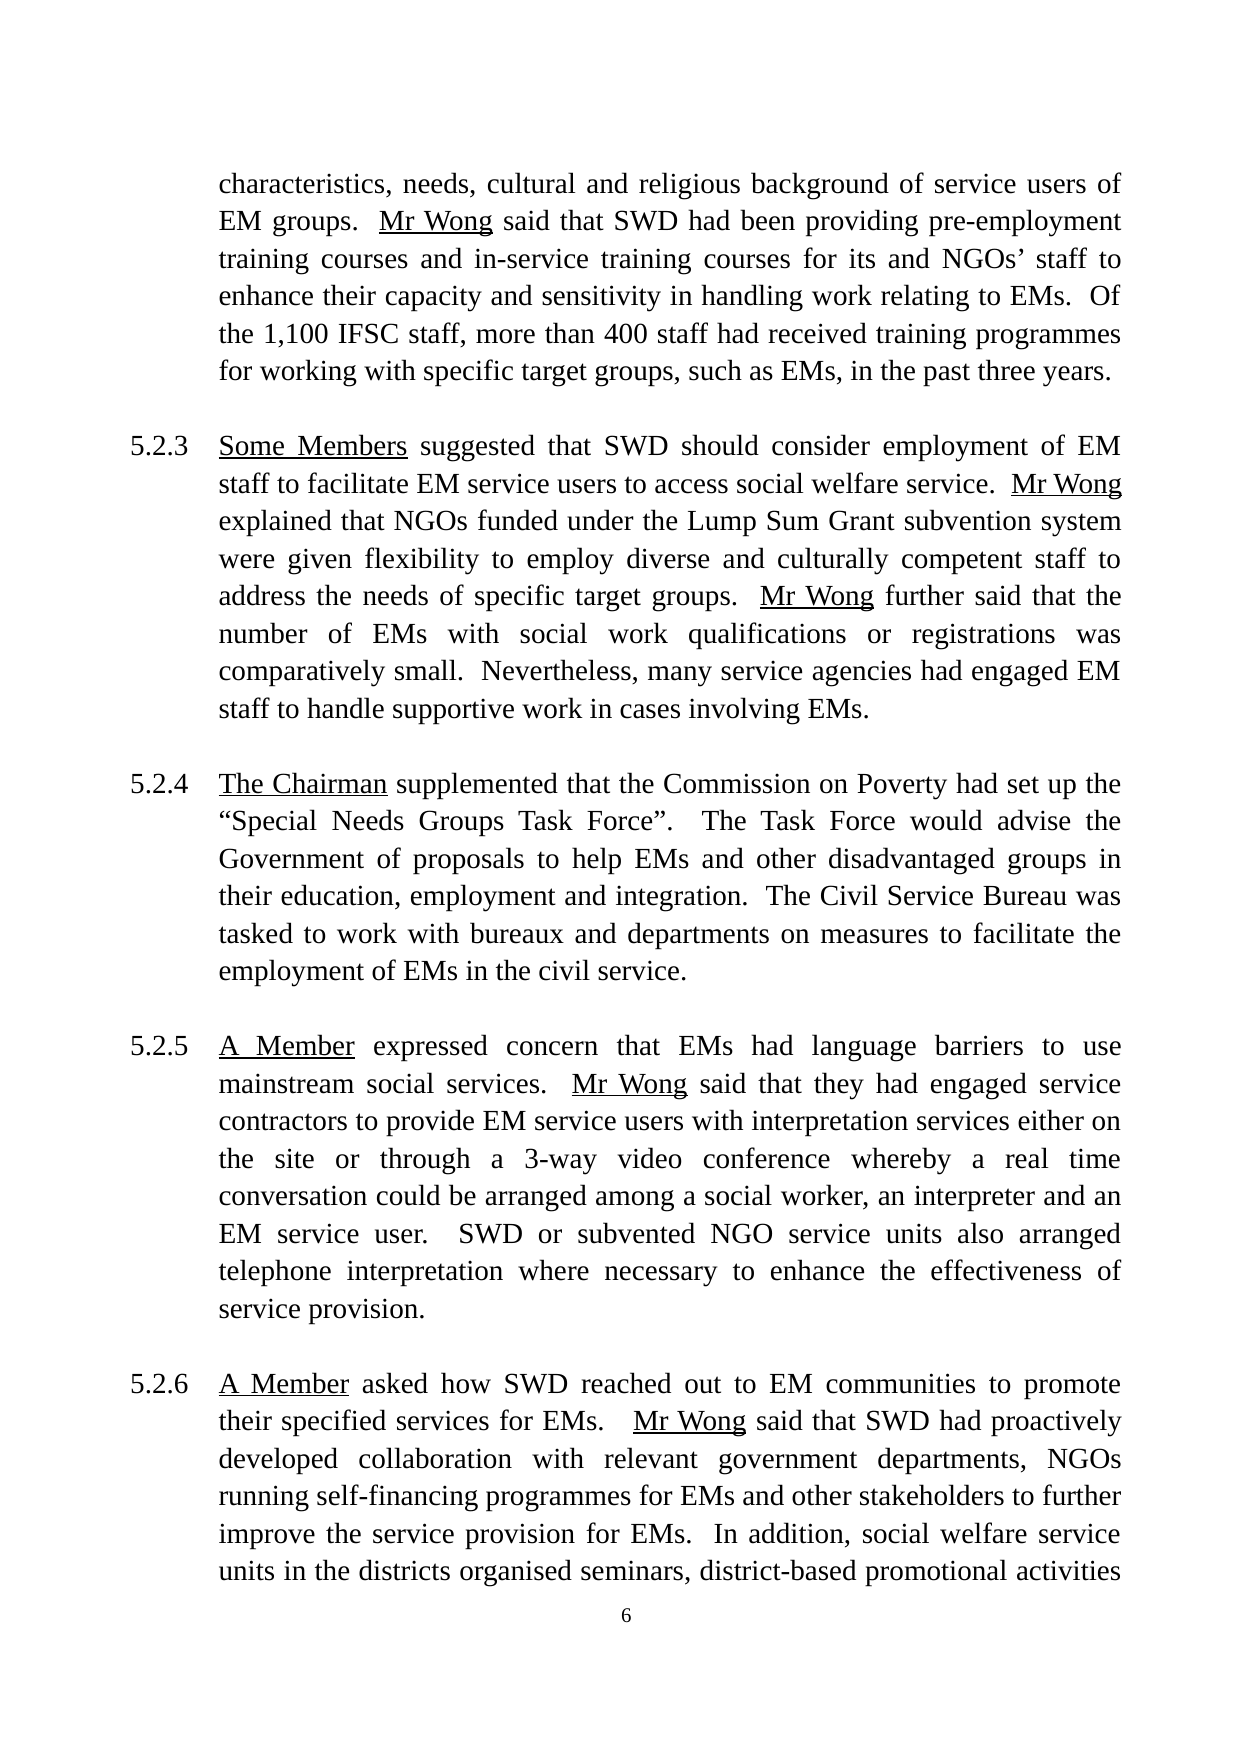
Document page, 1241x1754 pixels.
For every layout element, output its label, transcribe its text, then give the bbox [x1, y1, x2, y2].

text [130, 164, 1122, 389]
text Some Members suggested that SWD should consider employment of EM staff to facilitate EM service users to access social welfare service. Mr Wong explained that NGOs funded under the Lump Sum Grant subvention system were given flexibility to employ diverse and culturally competent staff to address the needs of specific target groups. Mr Wong further said that the number of with social work qualifications or registrations was comparatively small. Nevertheless, many service agencies had engaged EM staff to handle supportive work in cases involving EMs. [130, 426, 1122, 726]
text Member expressed concern that EMs had language barriers to use mainstream social services. Mr Wong said that they had engaged service contractors to provide EM service users with interpretation services either on the site or through a 3-way video conference whereby a real time conversation could be arranged among a social worker, an interpreter and an EM service user. SWD or subvented NGO service units also arranged telephone interpretation where necessary to enhance the effectiveness of service provision. [130, 1026, 1122, 1326]
text The Chairman supplemented that the Commission on Poverty had set up the “Special Needs Groups Task Force”. The Task Force would advise the Government of proposals to help and other disadvantaged groups in their education, employment and integration. The Civil Service Bureau was tasked to work with bureaux and departments on measures to facilitate the employment of in the civil service. [130, 764, 1122, 989]
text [130, 1364, 1122, 1589]
